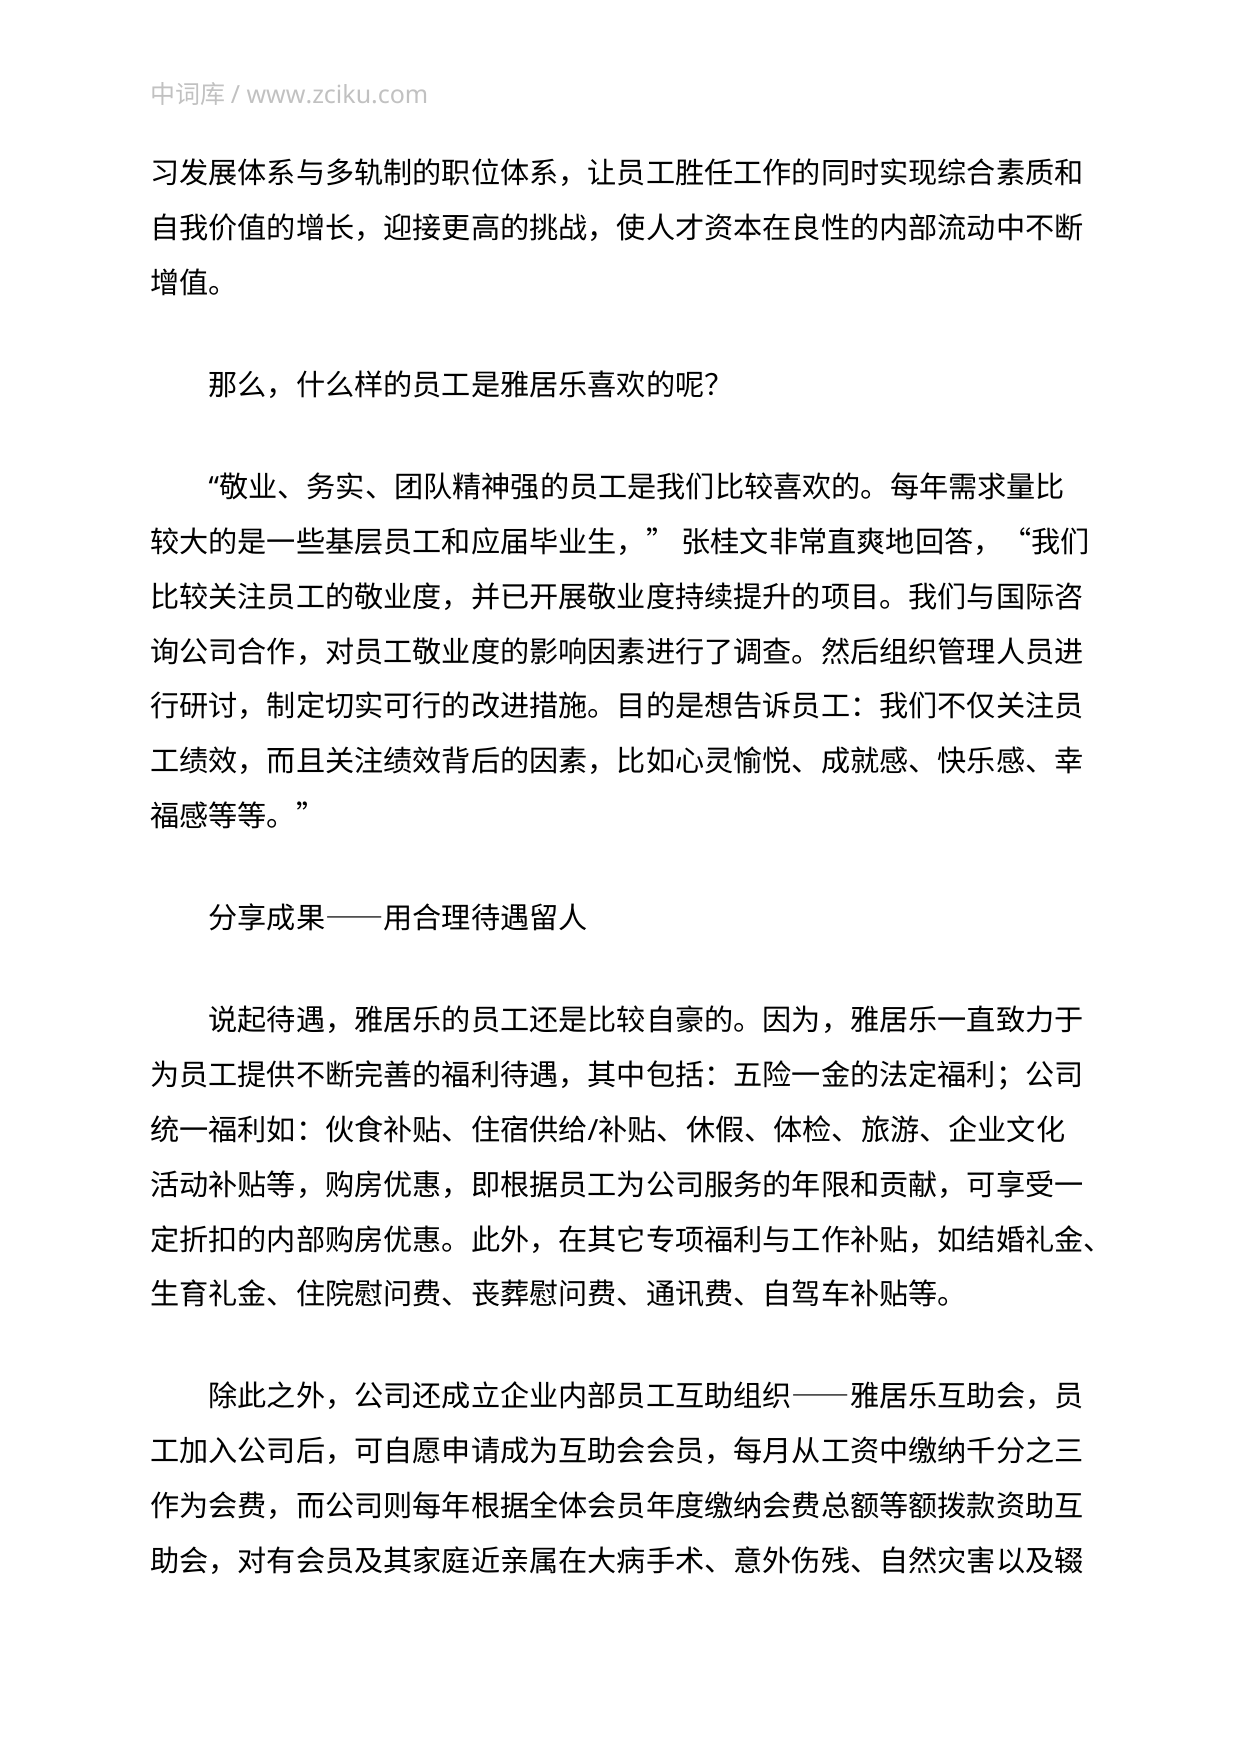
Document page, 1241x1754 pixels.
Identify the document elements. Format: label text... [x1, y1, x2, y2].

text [150, 150, 1090, 302]
text 那么，什么样的员工是雅居乐喜欢的呢？ [150, 362, 1090, 404]
text “敬业、务实、团队精神强的员工是我们比较喜欢的。每年需求量比较大的是一些基层员工和应届毕业生，” 张桂文非常直爽地回答，“我们比较关注员工的敬业度，并已开展敬业度持续提升的项目。我们与国际咨询公司合作，对员工敬业度的影响因素进行了调查。然后组织管理人员进行研讨，制定切实可行的改进措施。目的是想告诉员工：我们不仅关注员工绩效，而且关注绩效背后的因素，比如心灵愉悦、成就感、快乐感、幸福感等等。” [150, 463, 1090, 835]
text 说起待遇，雅居乐的员工还是比较自豪的。因为，雅居乐一直致力于为员工提供不断完善的福利待遇，其中包括：五险一金的法定福利；公司统一福利如：伙食补贴、住宿供给/补贴、休假、体检、旅游、企业文化活动补贴等，购房优惠，即根据员工为公司服务的年限和贡献，可享受一定折扣的内部购房优惠。此外，在其它专项福利与工作补贴，如结婚礼金、生育礼金、住院慰问费、丧葬慰问费、通讯费、自驾车补贴等。 [150, 996, 1090, 1313]
text 分享成果――用合理待遇留人 [150, 894, 1090, 937]
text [150, 1373, 1090, 1580]
